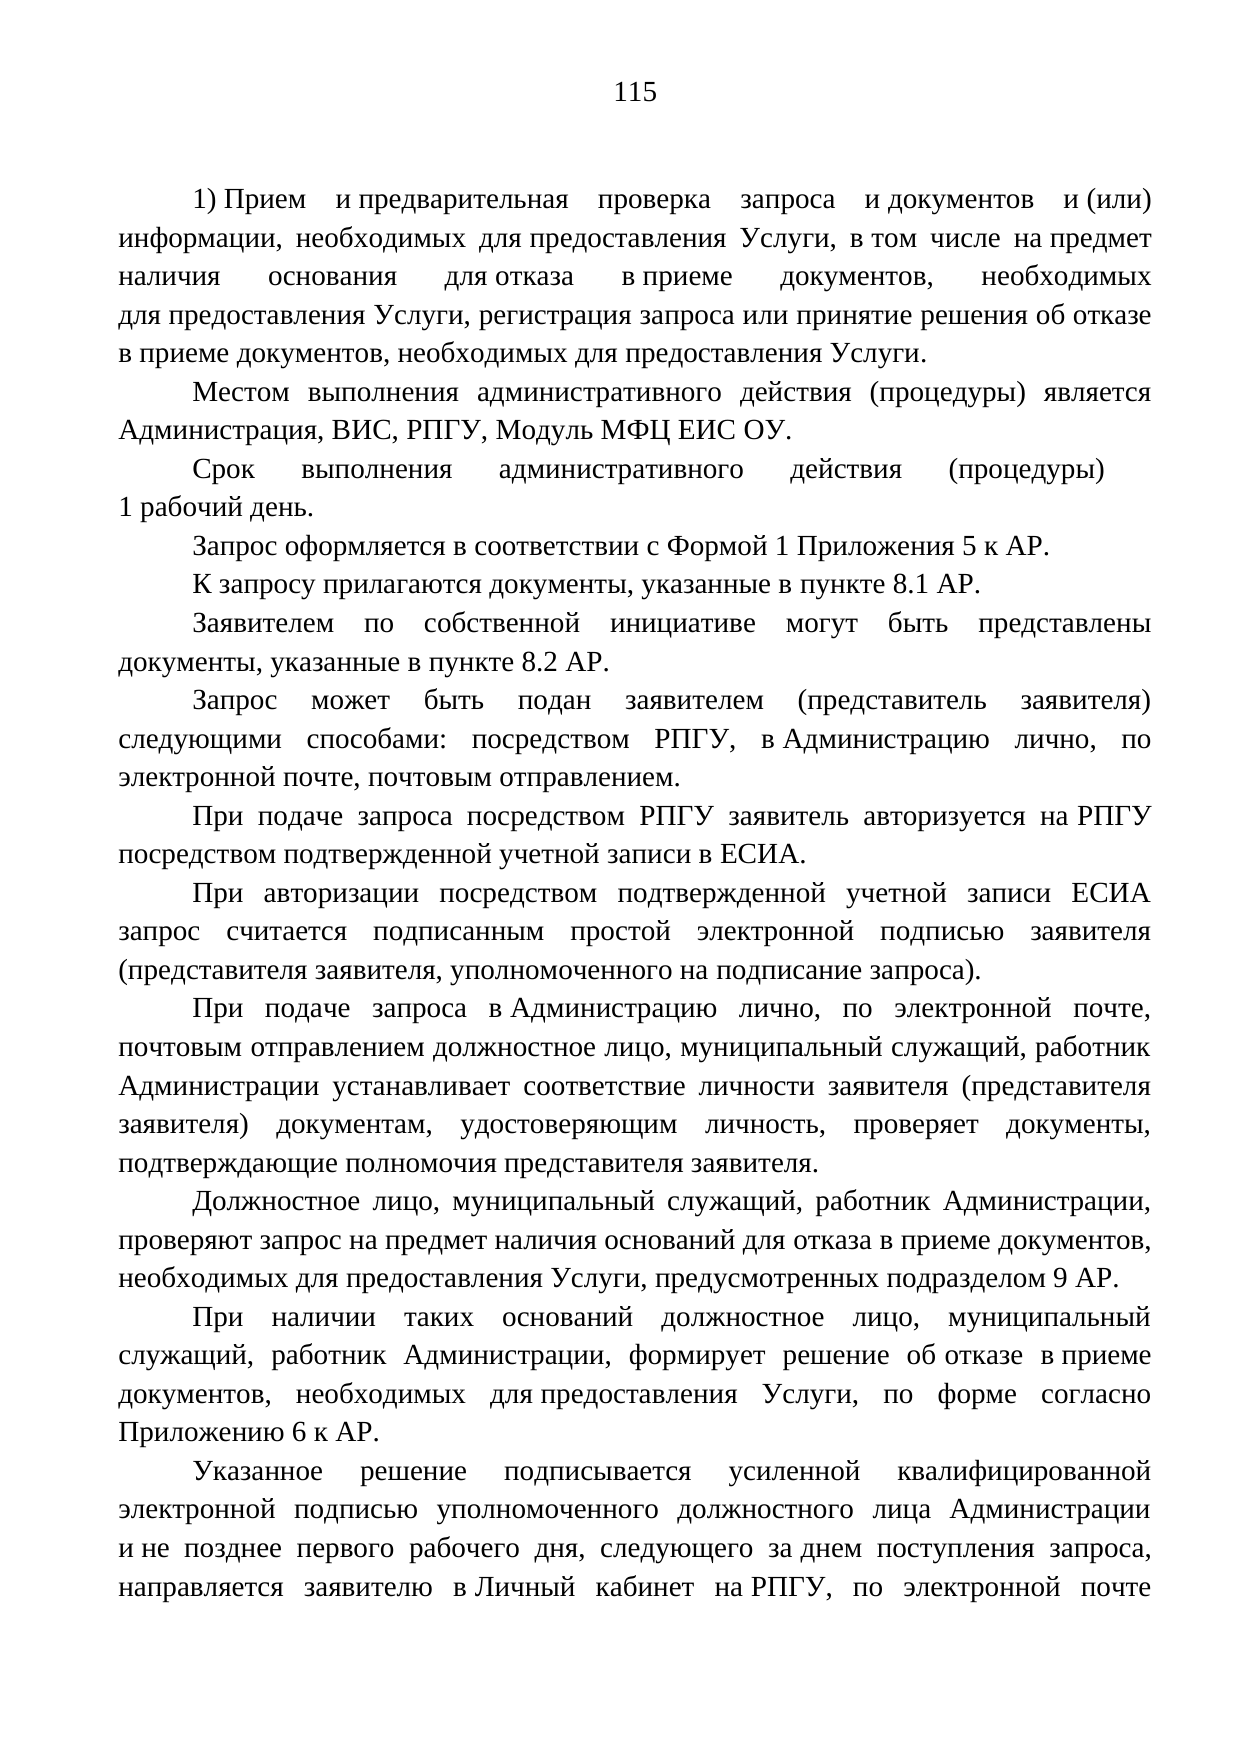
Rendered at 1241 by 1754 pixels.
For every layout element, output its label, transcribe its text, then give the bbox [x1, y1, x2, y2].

text Запрос оформляется в соответствии с Формой 1 Приложения 5 к АР. [118, 528, 1152, 562]
text 1) Прием и предварительная проверка запроса и документов и (или) информации, необходимых для предоставления Услуги, в том числе на предмет наличия основания для отказа в приеме документов, необходимых для предоставления Услуги, регистрация запроса или принятие решения об отказе в приеме документов, необходимых для предоставления Услуги. [118, 181, 1152, 369]
text Срок выполнения административного действия (процедуры) 1 рабочий день. [118, 451, 1152, 523]
text Местом выполнения административного действия (процедуры) является Администрация, ВИС, РПГУ, Модуль МФЦ ЕИС ОУ. [118, 374, 1152, 446]
text Запрос может быть подан заявителем (представитель заявителя) следующими способами: посредством РПГУ, в Администрацию лично, по электронной почте, почтовым отправлением. [118, 682, 1152, 793]
text При наличии таких оснований должностное лицо, муниципальный служащий, работник Администрации, формирует решение об отказе в приеме документов, необходимых для предоставления Услуги, по форме согласно Приложению 6 к АР. [118, 1299, 1152, 1448]
text При подаче запроса посредством РПГУ заявитель авторизуется на РПГУ посредством подтвержденной учетной записи в ЕСИА. [118, 798, 1152, 870]
text Должностное лицо, муниципальный служащий, работник Администрации, проверяют запрос на предмет наличия оснований для отказа в приеме документов, необходимых для предоставления Услуги, предусмотренных подразделом 9 АР. [118, 1183, 1152, 1294]
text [118, 1453, 1152, 1602]
text При авторизации посредством подтвержденной учетной записи ЕСИА запрос считается подписанным простой электронной подписью заявителя (представителя заявителя, уполномоченного на подписание запроса). [118, 875, 1152, 986]
text При подаче запроса в Администрацию лично, по электронной почте, почтовым отправлением должностное лицо, муниципальный служащий, работник Администрации устанавливает соответствие личности заявителя (представителя заявителя) документам, удостоверяющим личность, проверяет документы, подтверждающие полномочия представителя заявителя. [118, 991, 1152, 1178]
text К запросу прилагаются документы, указанные в пункте 8.1 АР. [118, 567, 1152, 600]
text Заявителем по собственной инициативе могут быть представлены документы, указанные в пункте 8.2 АР. [118, 605, 1152, 677]
